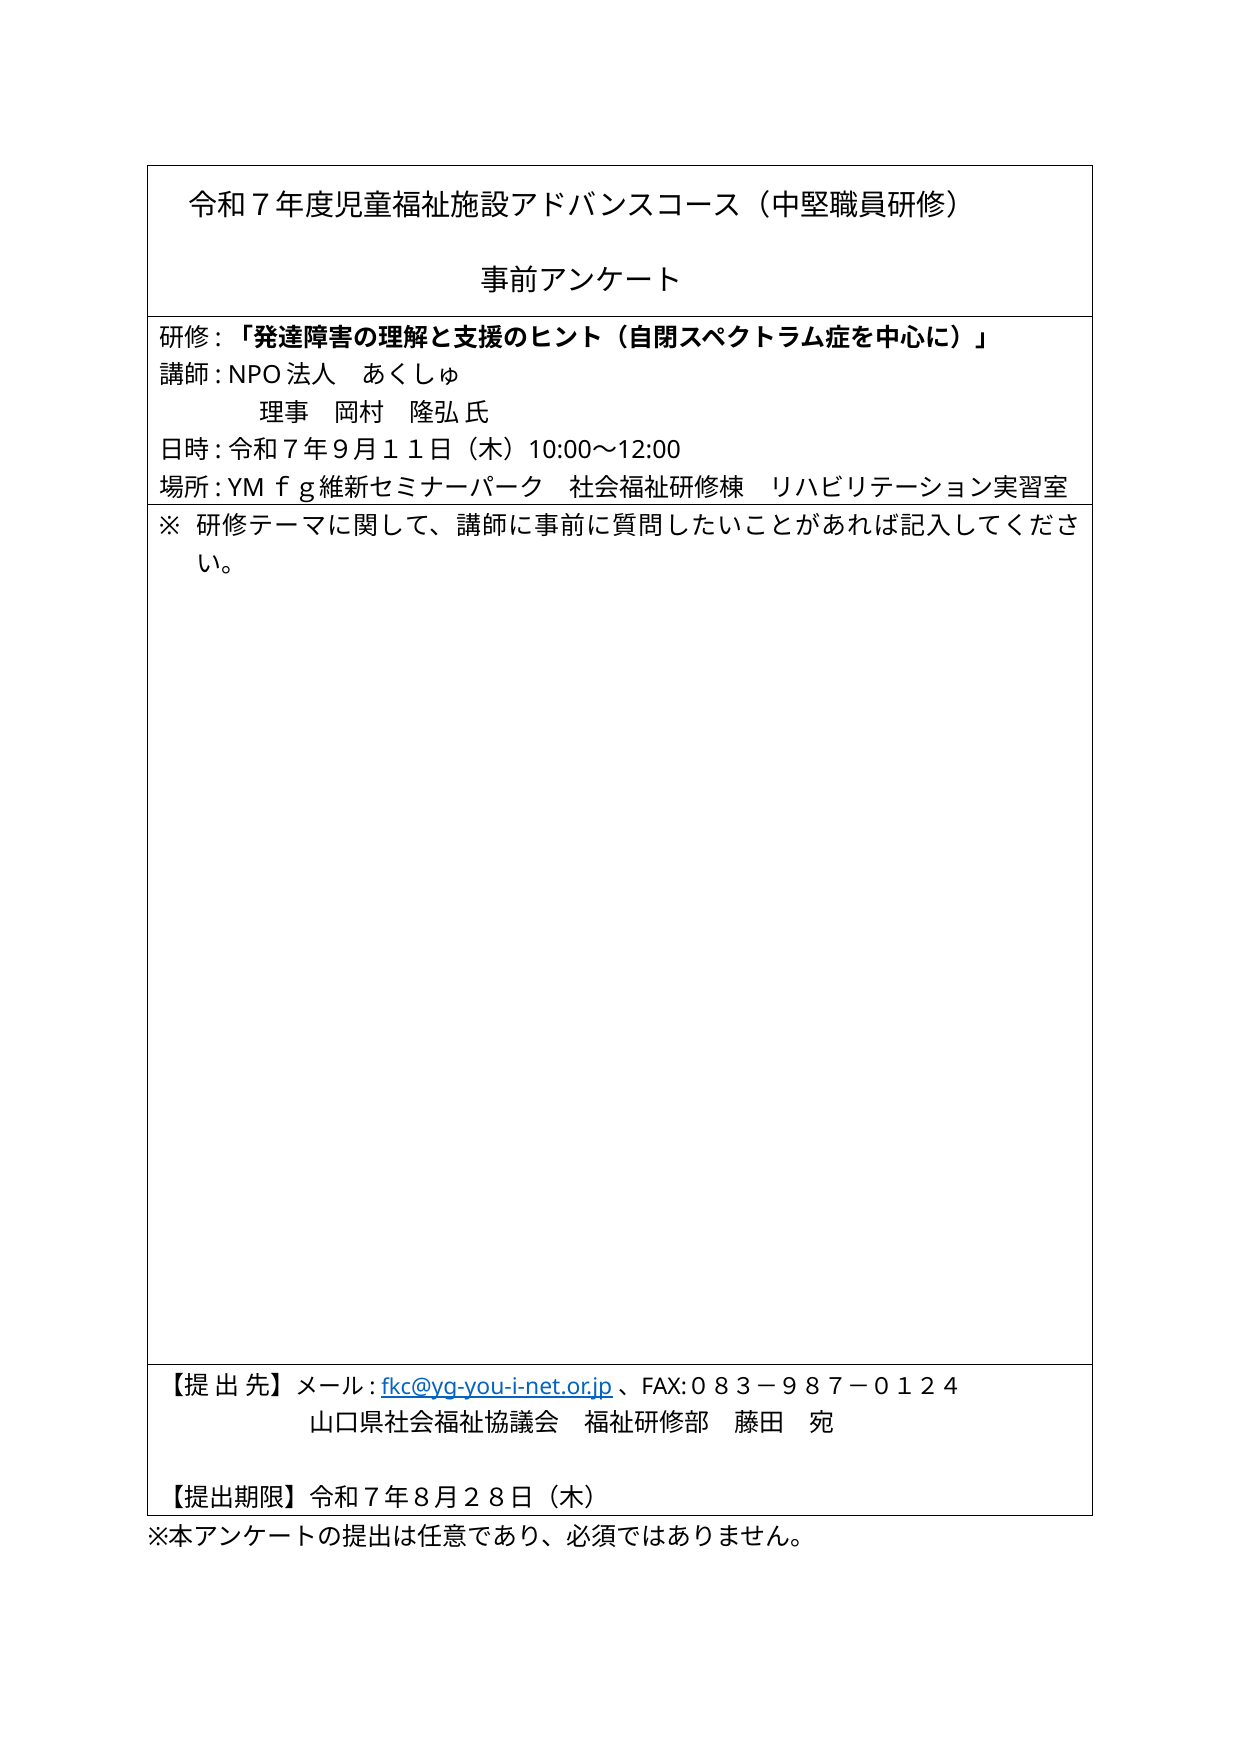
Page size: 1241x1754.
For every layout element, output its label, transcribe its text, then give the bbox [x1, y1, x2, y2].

table_cell 【提 出 先】メール : fkc@yg-you-i-net.or.jp 、FAX:０８３－９８７－０１２４ 山口県社会福祉協議会 福祉研修部 藤田 宛 【提出期限】令和７年８月２８日（木） [148, 1365, 1092, 1514]
table_cell 研修テーマに関して、講師に事前に質問したいことがあれば記入してください。 [148, 505, 1092, 1363]
table_header 令和７年度児童福祉施設アドバンスコース（中堅職員研修） 事前アンケート [148, 166, 1092, 316]
text ※本アンケートの提出は任意であり、必須ではありません。 [148, 1516, 1092, 1553]
table_cell 研修 : 「発達障害の理解と支援のヒント（自閉スペクトラム症を中心に）」 講師 : NPO法人 あくしゅ 理事 岡村 隆弘 氏 日時 : 令和７年９月１１日（木）10:00～12:00 場所 : YMｆｇ維新セミナーパーク 社会福祉研修棟 リハビリテーション実習室 [148, 317, 1092, 504]
